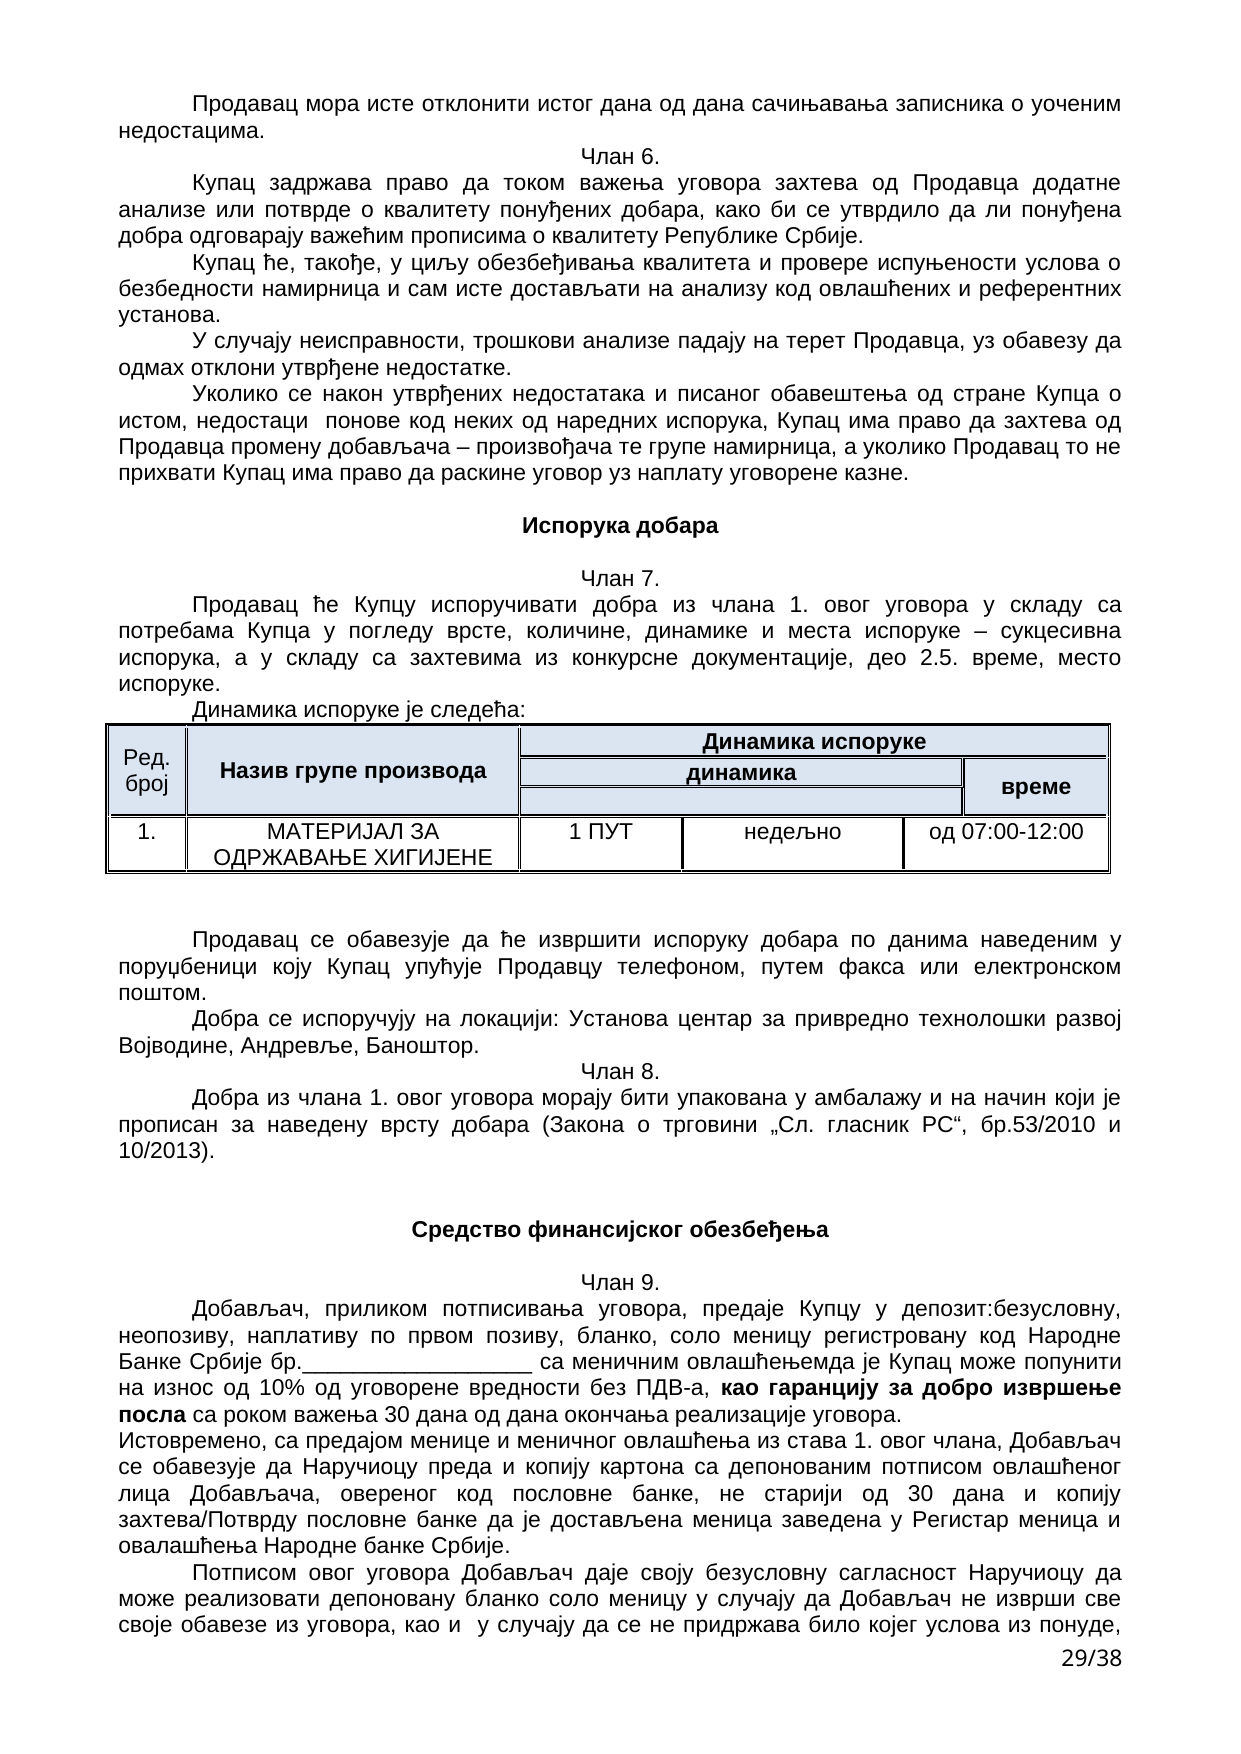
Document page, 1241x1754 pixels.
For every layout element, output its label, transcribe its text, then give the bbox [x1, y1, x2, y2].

text Купац задржава право да током важења уговора захтева од Продавца додатне анализе или потврде о квалитету понуђених добара, како би се утврдило да ли понуђена добра одговарају важећим прописима о квалитету Републике Србије. [118, 169, 1122, 248]
table_cell 1. [109, 814, 186, 870]
text Истовремено, са предајом меницe и меничног овлашћења из става 1. овог члана, Добављач се обавезује да Наручиоцу преда и копију картона са депонованим потписом овлашћеног лица Добављача, овереног код пословне банке, не старији од 30 дана и копију захтева/Потврду пословне банке да је достављена меница заведена у Регистар меница и овалашћења Народне банке Србије. [118, 1427, 1122, 1559]
text Члан 7. [118, 565, 1122, 591]
table_header Динамика испоруке [520, 726, 1108, 755]
text У случају неисправности, трошкови анализе падају на терет Продавца, уз обавезу да одмах отклони утврђене недостатке. [118, 327, 1122, 380]
table_header Назив групе производа [186, 726, 519, 814]
text Продавац ће Купцу испоручивати добра из члана 1. овог уговора у складу са потребама Купца у погледу врсте, количине, динамике и места испоруке – сукцесивна испорука, а у складу са захтевима из конкурсне документације, део 2.5. време, место испоруке. [118, 591, 1122, 696]
text Средство финансијског обезбеђења [118, 1216, 1122, 1242]
text Добављач, приликом потписивања уговора, предаје Купцу у депозит:безусловну, неопозиву, наплативу по првом позиву, бланко, соло меницу регистровану код Народне Банке Србије бр.__________________ са меничним овлашћењемда је Купац може попунити на износ од 10% од уговорене вредности без ПДВ-а, као гаранцију за добро извршење посла са роком важења 30 дана од дана окончања реализације уговора. [118, 1295, 1122, 1427]
table_cell динамика [521, 759, 961, 785]
table_cell недељно [682, 818, 903, 870]
table_header Ред. број [109, 726, 186, 814]
text Члан 8. [118, 1058, 1122, 1084]
text Продавац мора исте отклонити истог дана од дана сачињавања записника о уоченим недостацима. [118, 90, 1122, 143]
table_cell МАТЕРИЈАЛ ЗА ОДРЖАВАЊЕ ХИГИЈЕНЕ [186, 818, 519, 870]
text Члан 6. [118, 143, 1122, 169]
table_cell [521, 788, 961, 814]
text Испорука добара [118, 512, 1122, 538]
table_cell време [965, 755, 1108, 814]
text Члан 9. [118, 1269, 1122, 1295]
table_cell од 07:00-12:00 [903, 814, 1108, 870]
text Добра се испоручују на локацији: Установа центар за привредно технолошки развој Војводине, Андревље, Баноштор. [118, 1005, 1122, 1058]
text Продавац се обавезује да ће извршити испоруку добара по данима наведеним у поруџбеници коју Купац упућује Продавцу телефоном, путем факса или електронском поштом. [118, 926, 1122, 1005]
text Динамика испоруке је следећа: [118, 696, 1122, 723]
text Купац ће, такође, у циљу обезбеђивања квалитета и провере испуњености услова о безбедности намирница и сам исте достављати на анализу код овлашћених и референтних установа. [118, 248, 1122, 327]
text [118, 1559, 1122, 1638]
text Добра из члана 1. овог уговора морају бити упакована у амбалажу и на начин који је прописан за наведену врсту добара (Закона о трговини „Сл. гласник РС“, бр.53/2010 и 10/2013). [118, 1084, 1122, 1163]
table_cell 1 ПУТ [520, 818, 682, 870]
text Уколико се након утврђених недостатака и писаног обавештења од стране Купца о истом, недостаци понове код неких од наредних испорука, Купац има право да захтева од Продавца промену добављача – произвођача те групе намирница, а уколико Продавац то не прихвати Купац има право да раскине уговор уз наплату уговорене казне. [118, 380, 1122, 486]
